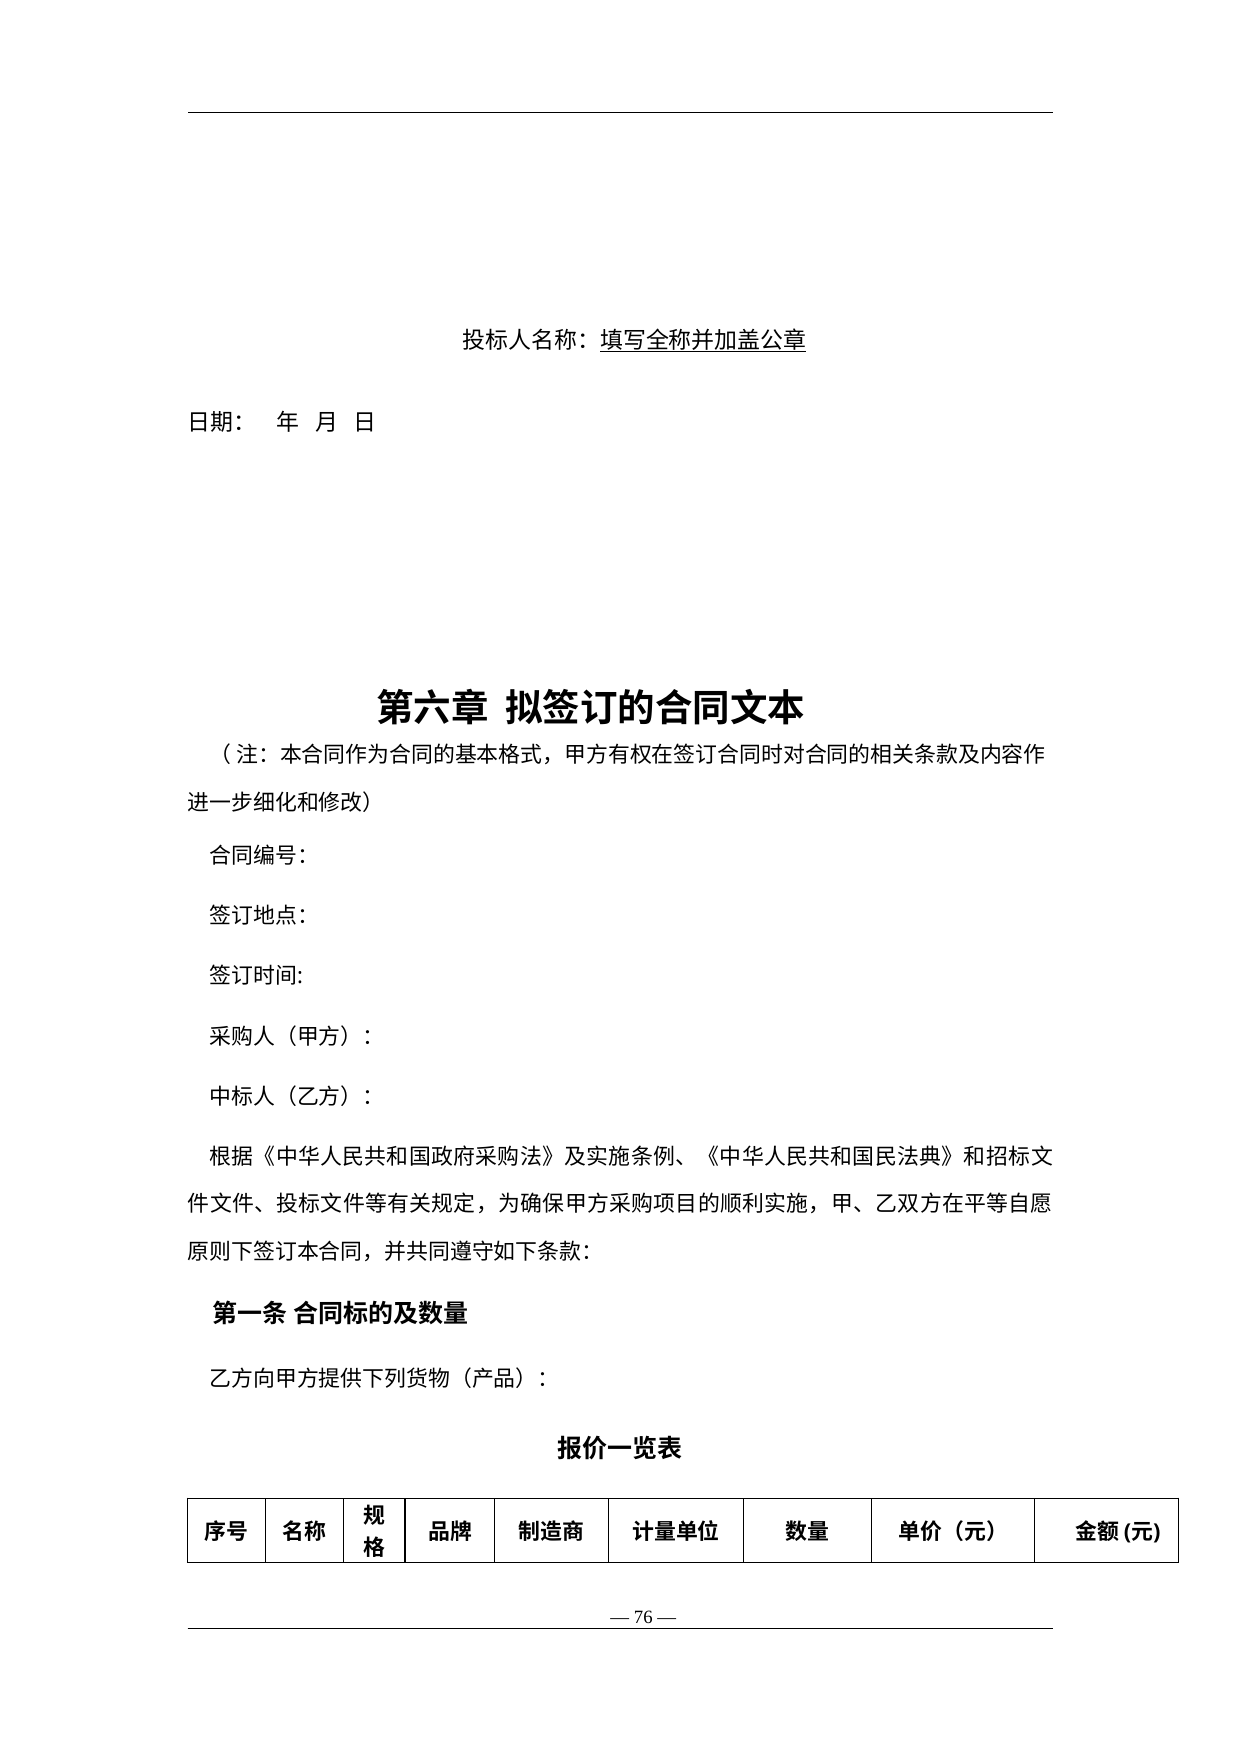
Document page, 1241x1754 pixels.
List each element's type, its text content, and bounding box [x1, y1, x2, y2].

table_header 单价（元） [872, 1499, 1034, 1562]
text 日期： 年 月 日 [187, 388, 1053, 453]
text 第一条 合同标的及数量 [181, 1287, 1059, 1336]
text 根据《中华人民共和国政府采购法》及实施条例、《中华人民共和国民法典》和招标文件文件、投标文件等有关规定，为确保甲方采购项目的顺利实施，甲、乙双方在平等自愿原则下签订本合同，并共同遵守如下条款： [181, 1132, 1059, 1272]
text 报价一览表 [187, 1414, 1053, 1479]
table_header 制造商 [495, 1499, 608, 1562]
text （ 注：本合同作为合同的基本格式，甲方有权在签订合同时对合同的相关条款及内容作进一步细化和修改） [187, 737, 1053, 816]
text 中标人（乙方）： [181, 1072, 1059, 1117]
table_header 数量 [744, 1499, 871, 1562]
table_header 名称 [266, 1499, 343, 1562]
table_header 序号 [188, 1499, 265, 1562]
table_header 规格 [344, 1499, 404, 1562]
text 合同编号： [181, 832, 1059, 876]
text 乙方向甲方提供下列货物（产品）： [181, 1354, 1059, 1398]
text 签订地点： [181, 892, 1059, 936]
subtitle 第六章 拟签订的合同文本 [187, 672, 1053, 737]
table_header 金额 (元) [1035, 1499, 1178, 1562]
text 投标人名称：填写全称并加盖公章 [187, 306, 1053, 371]
text 签订时间: [181, 952, 1059, 997]
text 采购人（甲方）： [181, 1012, 1059, 1057]
table_header 品牌 [406, 1499, 494, 1562]
table_header 计量单位 [609, 1499, 743, 1562]
